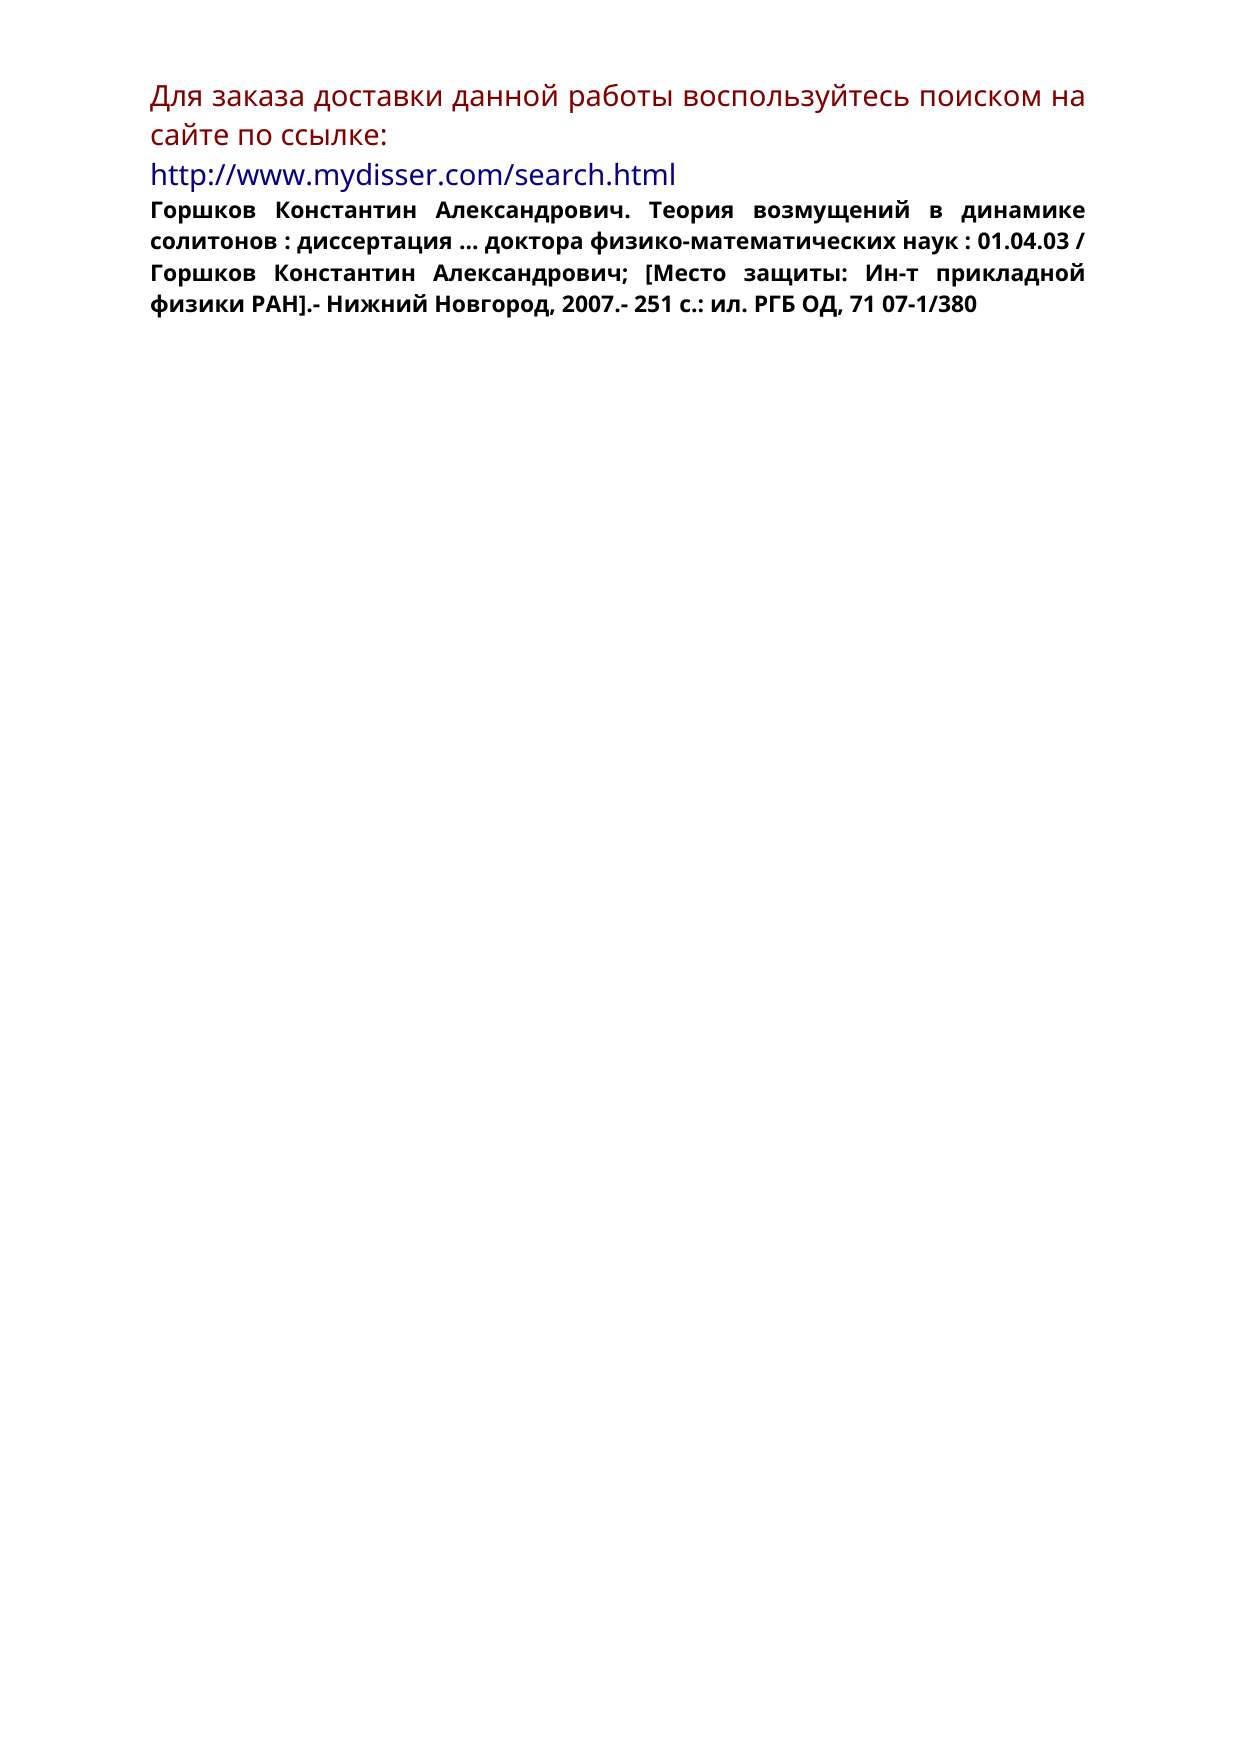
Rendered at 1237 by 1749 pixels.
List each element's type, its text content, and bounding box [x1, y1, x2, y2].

text Горшков Константин Александрович. Теория возмущений в динамике солитонов : диссертация ... доктора физико-математических наук : 01.04.03 / Горшков Константин Александрович; [Место защиты: Ин-т прикладной физики РАН].- Нижний Новгород, 2007.- 251 с.: ил. РГБ ОД, 71 07-1/380 [150, 194, 1086, 319]
